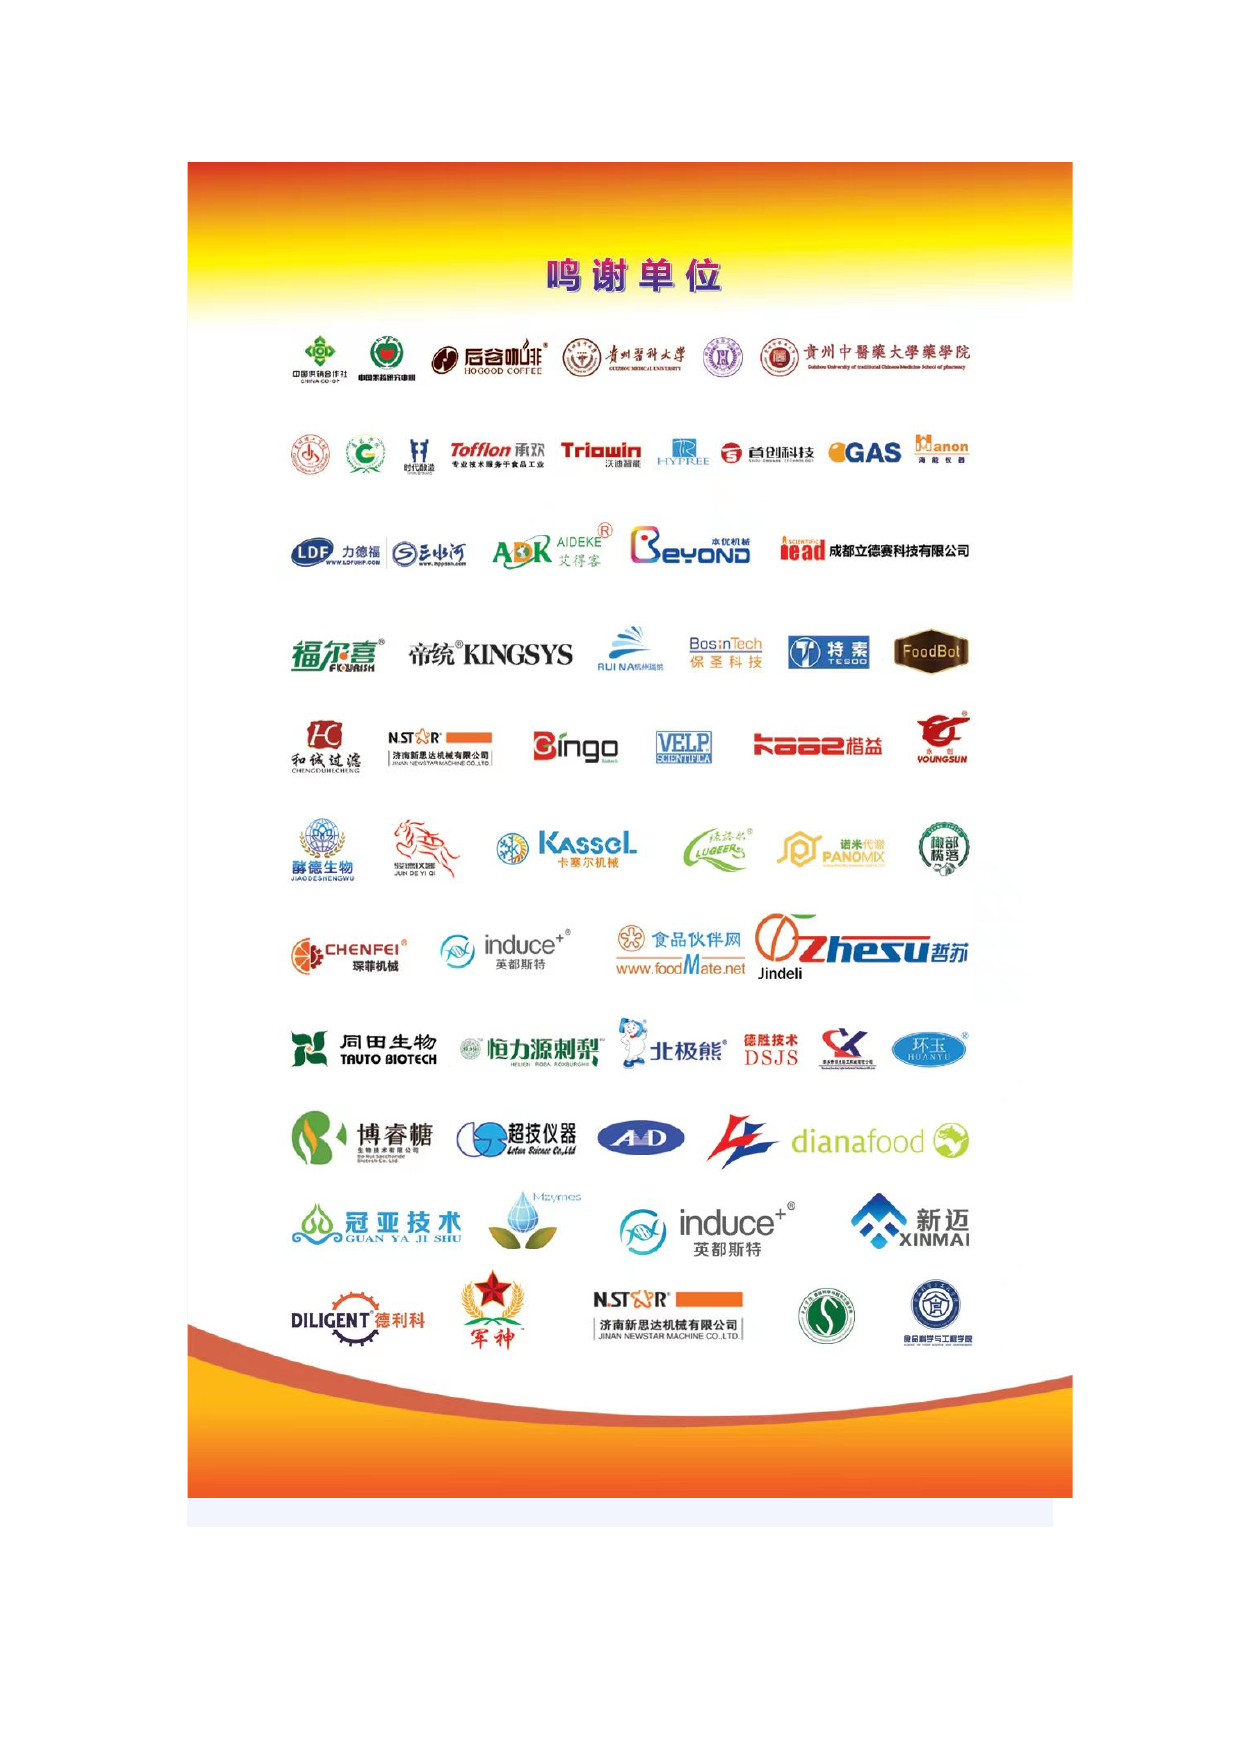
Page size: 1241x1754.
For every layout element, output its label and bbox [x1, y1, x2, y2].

picture [187, 162, 1073, 1498]
